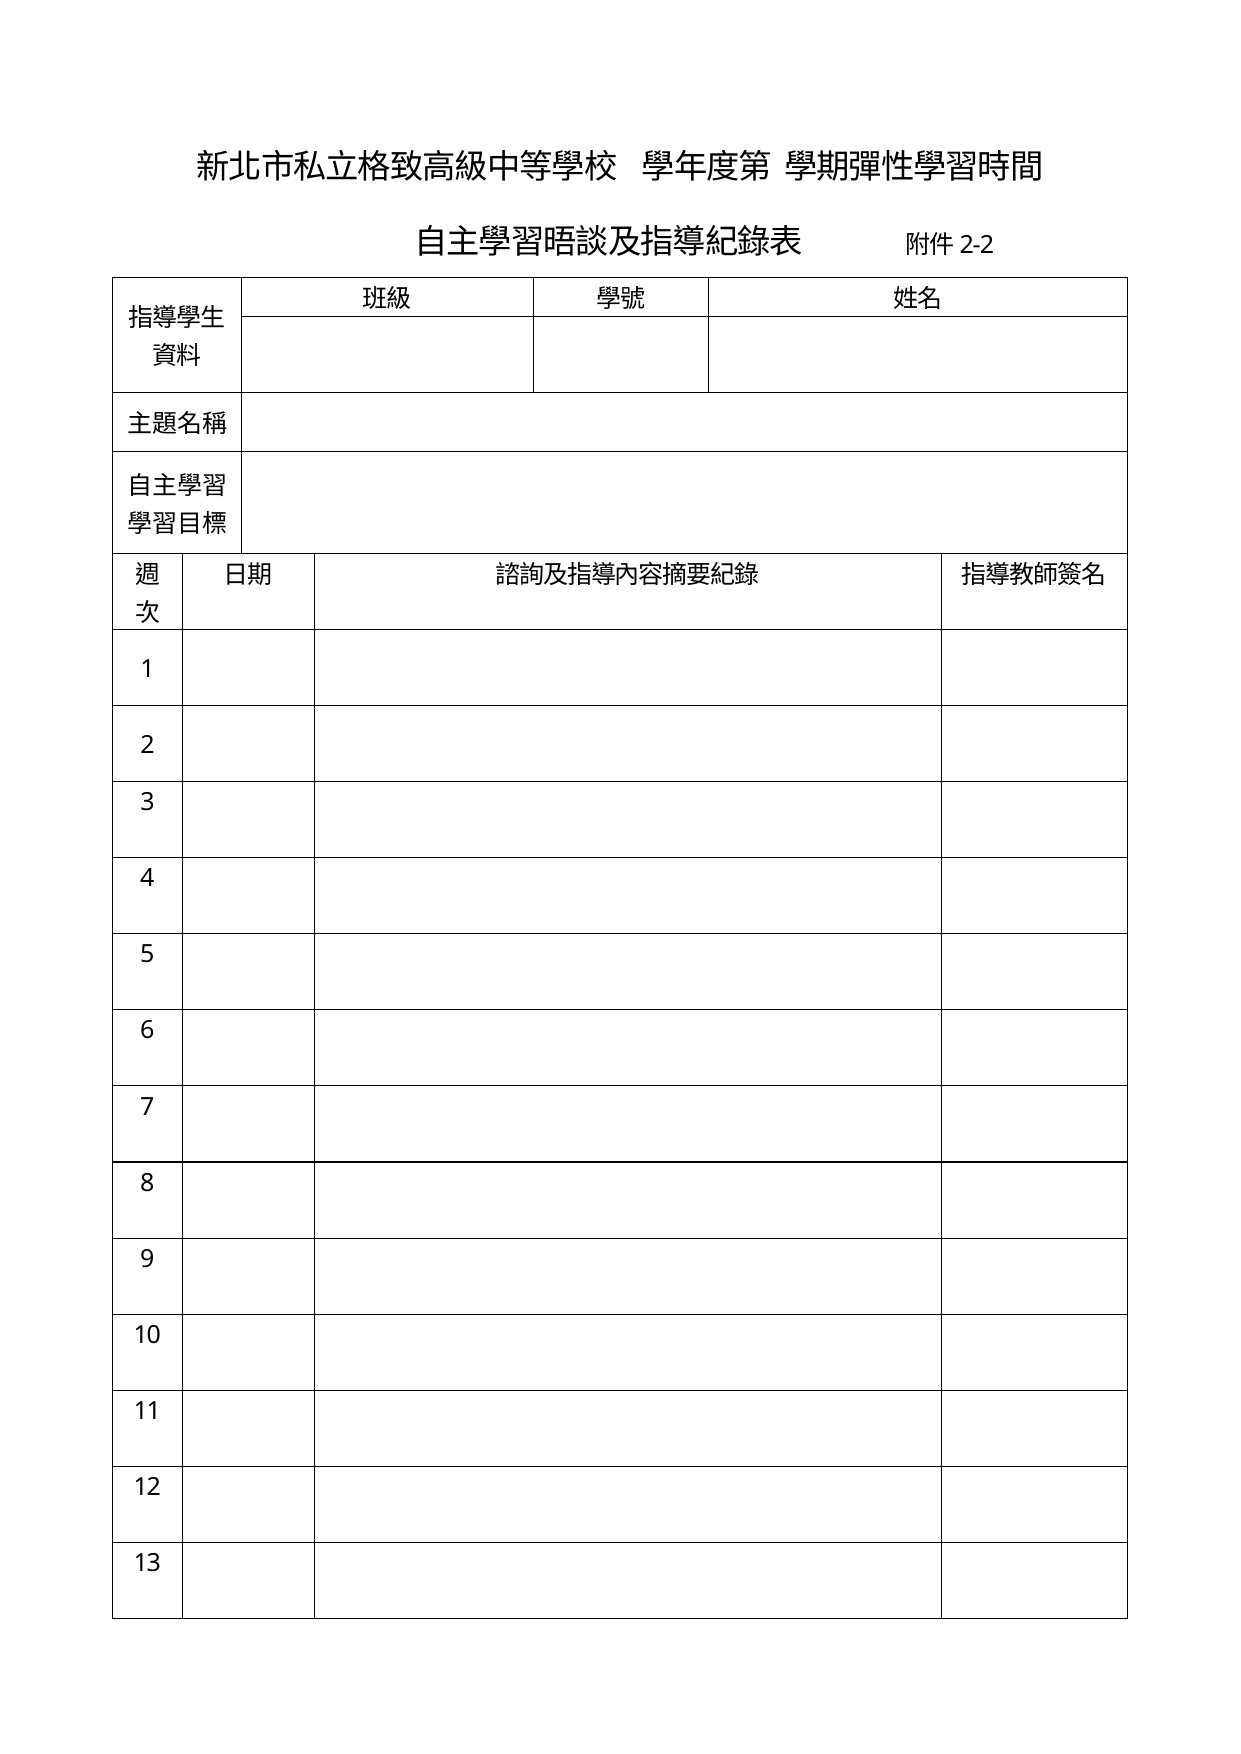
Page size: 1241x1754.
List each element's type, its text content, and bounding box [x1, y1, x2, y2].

table_cell [942, 1086, 1127, 1161]
table_cell 1 [113, 630, 182, 705]
table_cell [709, 317, 1127, 392]
table_cell 週次 [113, 554, 182, 629]
table_cell [183, 1086, 314, 1161]
table_cell 指導教師簽名 [942, 554, 1127, 629]
table_cell [183, 1239, 314, 1313]
table_cell 諮詢及指導內容摘要紀錄 [315, 554, 941, 629]
table_header 班級 [242, 278, 533, 316]
table_cell [315, 1239, 941, 1313]
table_cell [315, 1467, 941, 1542]
table_cell [183, 1315, 314, 1389]
table_cell [942, 934, 1127, 1009]
table_cell [315, 1315, 941, 1389]
table_cell 2 [113, 706, 182, 781]
table_cell 11 [113, 1391, 182, 1466]
table_cell [242, 393, 1127, 451]
table_cell [242, 317, 533, 392]
text 新北市私立格致高級中等學校 學年度第 學期彈性學習時間 [112, 127, 1128, 202]
table_cell 7 [113, 1086, 182, 1161]
table_cell [942, 782, 1127, 857]
table_cell 日期 [183, 554, 314, 629]
table_cell [315, 1391, 941, 1466]
table_cell [942, 706, 1127, 781]
table_cell [315, 630, 941, 705]
table_cell [942, 1315, 1127, 1389]
table_cell 10 [113, 1315, 182, 1389]
table_cell [942, 1543, 1127, 1618]
table_cell [315, 934, 941, 1009]
table_cell [315, 782, 941, 857]
table_cell 4 [113, 858, 182, 933]
table_cell [183, 630, 314, 705]
table_cell [183, 1391, 314, 1466]
table_cell [183, 858, 314, 933]
table_cell [183, 1163, 314, 1237]
table_header 學號 [534, 278, 708, 316]
table_cell [942, 1163, 1127, 1237]
table_cell [242, 452, 1127, 553]
table_cell 自主學習學習目標 [113, 452, 241, 553]
table_cell 13 [113, 1543, 182, 1618]
table_cell 5 [113, 934, 182, 1009]
table_header 指導學生資料 [113, 278, 241, 392]
table_cell [534, 317, 708, 392]
table_cell [183, 1543, 314, 1618]
table_header 姓名 [709, 278, 1127, 316]
table_cell [315, 1010, 941, 1085]
table_cell [183, 934, 314, 1009]
table_cell [315, 1543, 941, 1618]
table_cell [183, 1467, 314, 1542]
table_cell [315, 858, 941, 933]
text 自主學習晤談及指導紀錄表 附件2-2 [112, 202, 1128, 277]
table_cell [183, 1010, 314, 1085]
table_cell [942, 1010, 1127, 1085]
table_cell 6 [113, 1010, 182, 1085]
table_cell 主題名稱 [113, 393, 241, 451]
table_cell [315, 706, 941, 781]
table_cell [942, 1467, 1127, 1542]
table_cell [315, 1163, 941, 1237]
table_cell [315, 1086, 941, 1161]
table_cell [942, 1391, 1127, 1466]
table_cell [942, 630, 1127, 705]
table_cell 9 [113, 1239, 182, 1313]
table_cell [942, 1239, 1127, 1313]
table_cell [183, 782, 314, 857]
table_cell 8 [113, 1163, 182, 1237]
table_cell [942, 858, 1127, 933]
table_cell 3 [113, 782, 182, 857]
table_cell [183, 706, 314, 781]
table_cell 12 [113, 1467, 182, 1542]
